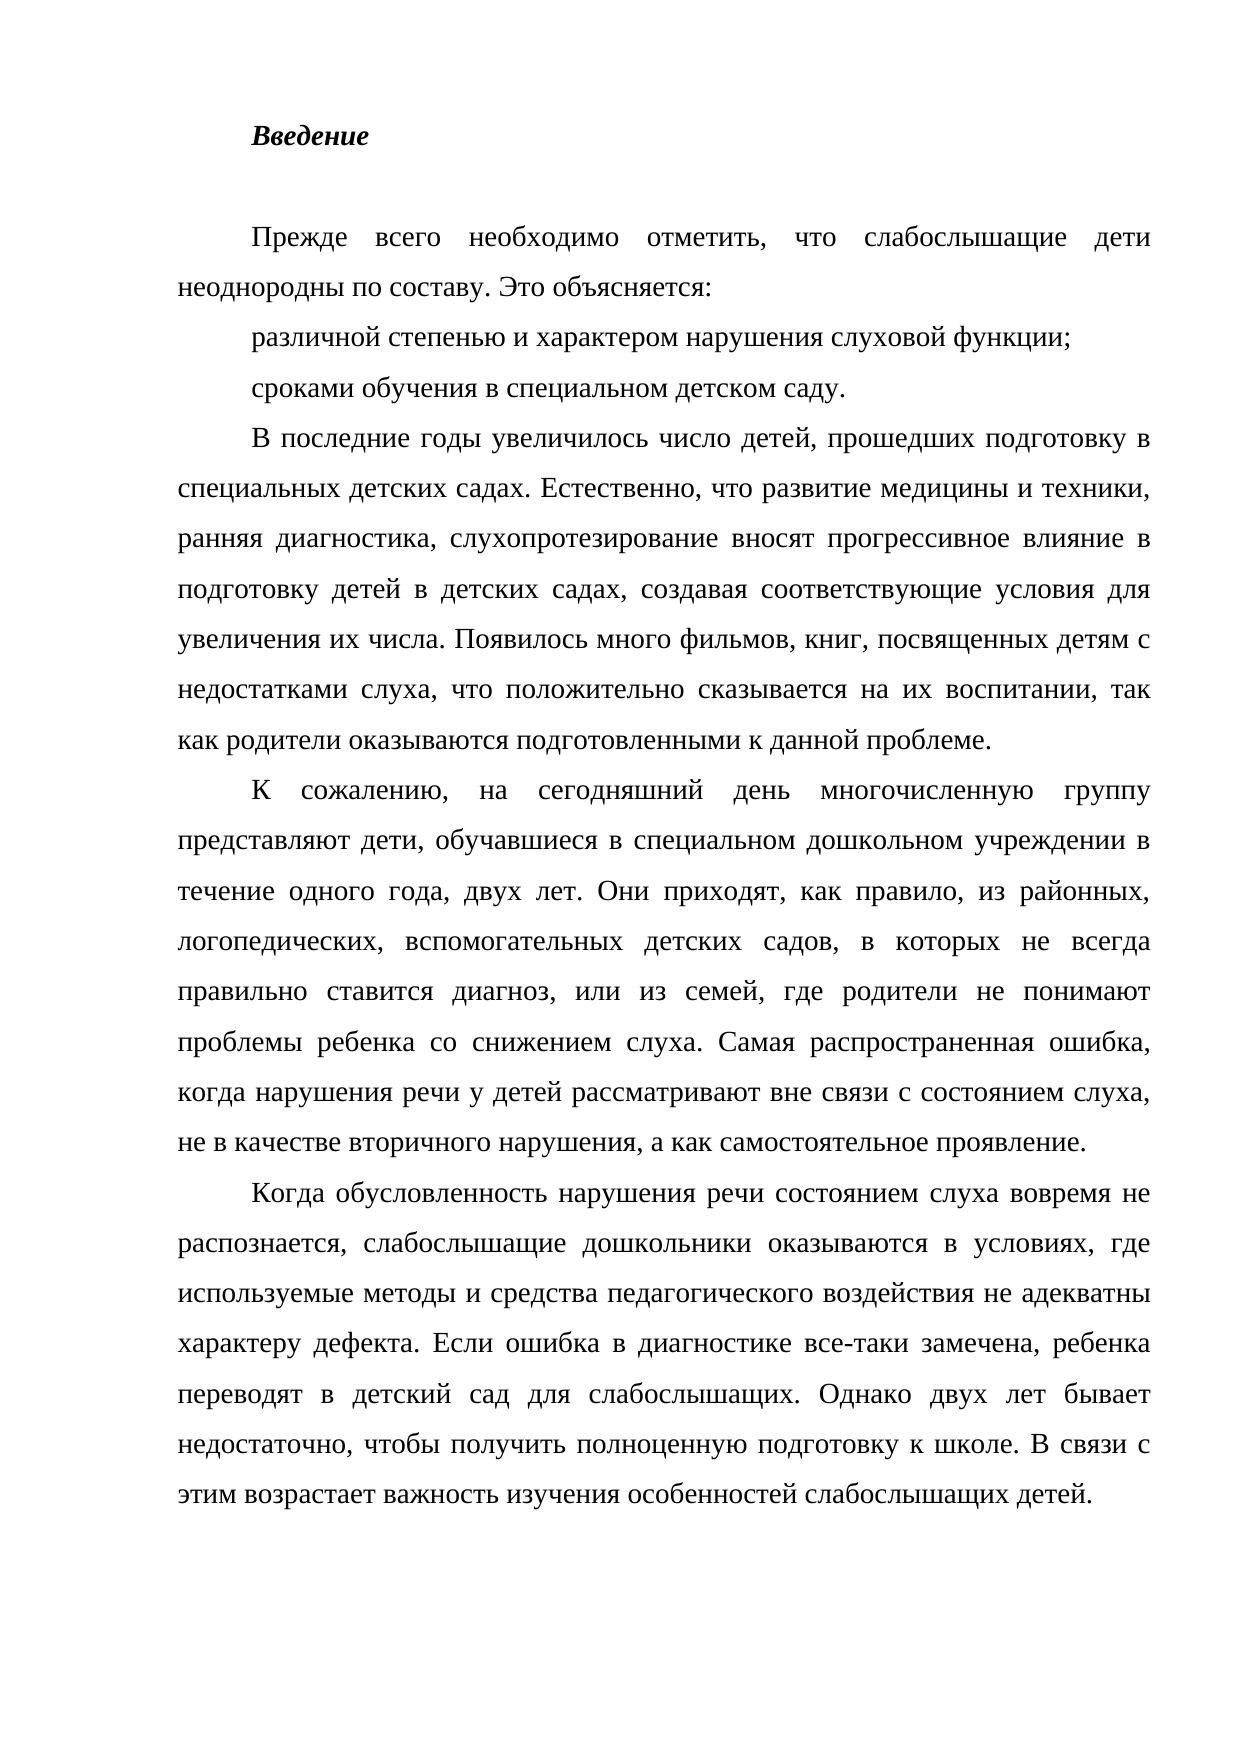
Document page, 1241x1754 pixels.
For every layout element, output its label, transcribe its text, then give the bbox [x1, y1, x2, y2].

text Когда обусловленность нарушения речи состоянием слуха вовремя не распознается, слабослышащие дошкольники оказываются в условиях, где используемые методы и средства педагогического воздействия не адекватны характеру дефекта. Если ошибка в диагностике все-таки замечена, ребенка переводят в детский сад для слабослышащих. Однако двух лет бывает недостаточно, чтобы получить полноценную подготовку к школе. В связи с этим возрастает важность изучения особенностей слабослышащих детей. [177, 1175, 1152, 1510]
text Введение [177, 118, 1152, 152]
text сроками обучения в специальном детском саду. [177, 370, 1152, 403]
text Прежде всего необходимо отметить, что слабослышащие дети неоднородны по составу. Это объясняется: [177, 219, 1152, 303]
text К сожалению, на сегодняшний день многочисленную группу представляют дети, обучавшиеся в специальном дошкольном учреждении в течение одного года, двух лет. Они приходят, как правило, из районных, логопедических, вспомогательных детских садов, в которых не всегда правильно ставится диагноз, или из семей, где родители не понимают проблемы ребенка со снижением слуха. Самая распространенная ошибка, когда нарушения речи у детей рассматривают вне связи с состоянием слуха, не в качестве вторичного нарушения, а как самостоятельное проявление. [177, 772, 1152, 1158]
text различной степенью и характером нарушения слуховой функции; [177, 319, 1152, 353]
text В последние годы увеличилось число детей, прошедших подготовку в специальных детских садах. Естественно, что развитие медицины и техники, ранняя диагностика, слухопротезирование вносят прогрессивное влияние в подготовку детей в детских садах, создавая соответствующие условия для увеличения их числа. Появилось много фильмов, книг, посвященных детям с недостатками слуха, что положительно сказывается на их воспитании, так как родители оказываются подготовленными к данной проблеме. [177, 420, 1152, 755]
